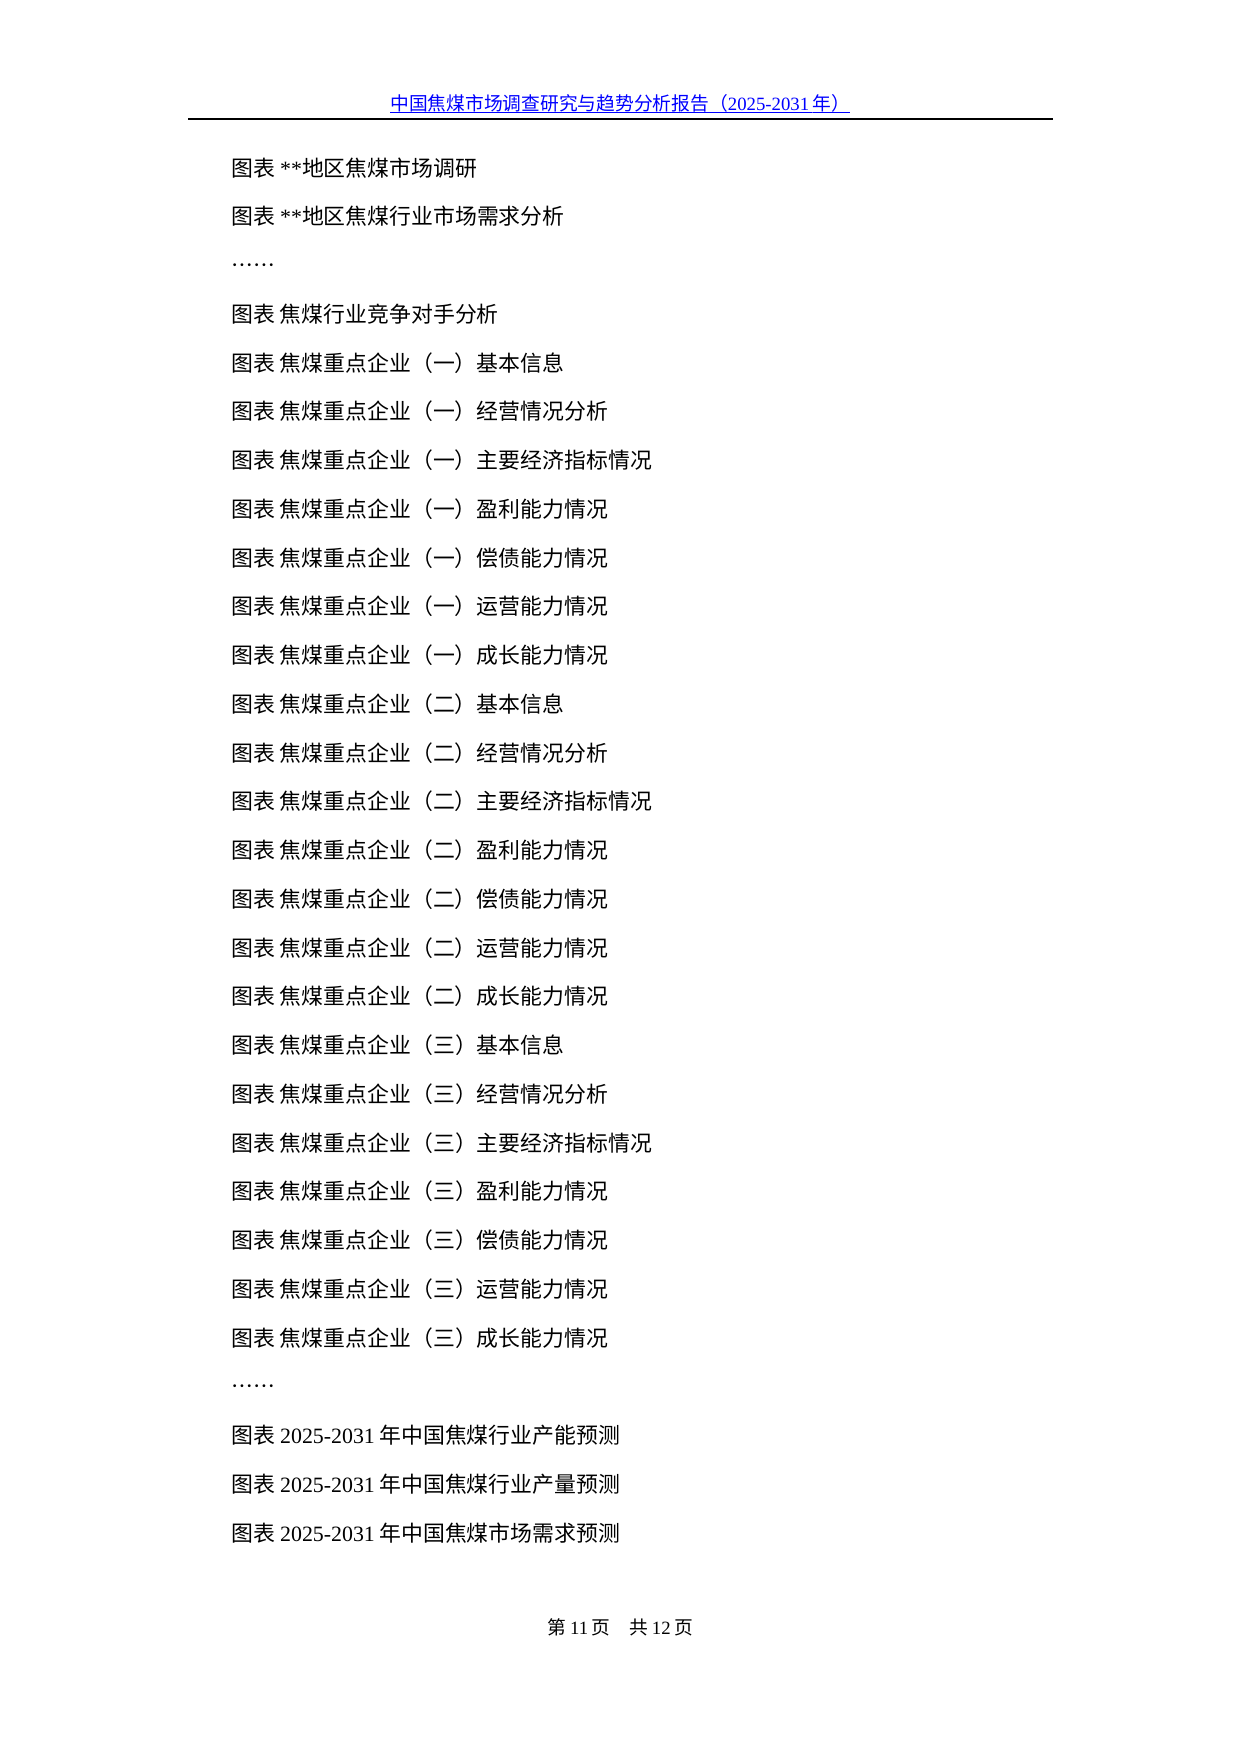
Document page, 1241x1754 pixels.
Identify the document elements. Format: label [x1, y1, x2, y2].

text [187, 150, 1053, 1548]
